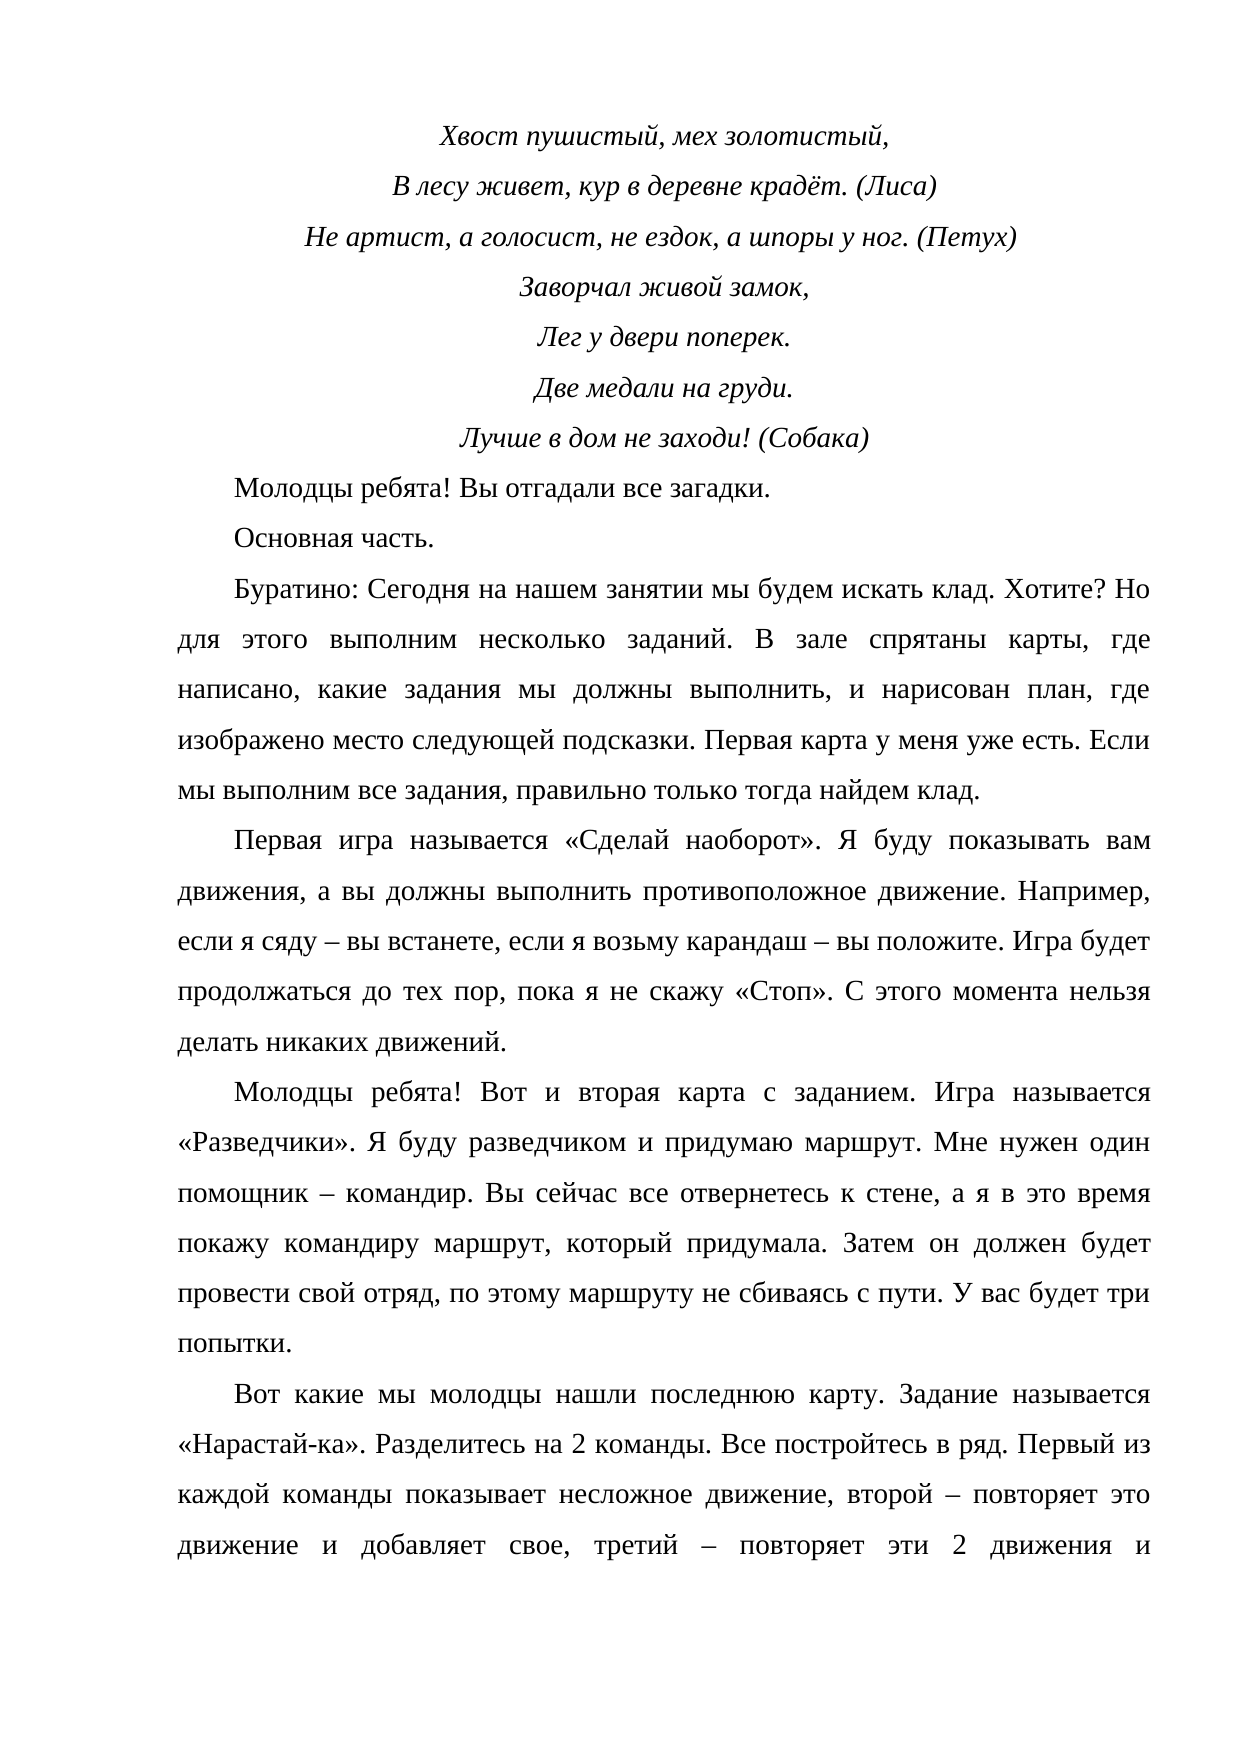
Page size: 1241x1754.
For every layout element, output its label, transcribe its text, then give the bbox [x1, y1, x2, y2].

text Основная часть. [177, 521, 1152, 554]
text Не артист, а голосист, не ездок, а шпоры у ног. (Петух) Заворчал живой замок, Лег у двери поперек. Две медали на груди. Лучше в дом не заходи! (Собака) [177, 219, 1152, 453]
text Первая игра называется «Сделай наоборот». Я буду показывать вам движения, а вы должны выполнить противоположное движение. Например, если я сяду – вы встанете, если я возьму карандаш – вы положите. Игра будет продолжаться до тех пор, пока я не скажу «Стоп». С этого момента нельзя делать никаких движений. [177, 822, 1152, 1057]
text Молодцы ребята! Вот и вторая карта с заданием. Игра называется «Разведчики». Я буду разведчиком и придумаю маршрут. Мне нужен один помощник – командир. Вы сейчас все отвернетесь к стене, а я в это время покажу командиру маршрут, который придумала. Затем он должен будет провести свой отряд, по этому маршруту не сбиваясь с пути. У вас будет три попытки. [177, 1074, 1152, 1359]
text Хвост пушистый, мех золотистый, В лесу живет, кур в деревне крадёт. (Лиса) [177, 118, 1152, 202]
text Буратино: Сегодня на нашем занятии мы будем искать клад. Хотите? Но для этого выполним несколько заданий. В зале спрятаны карты, где написано, какие задания мы должны выполнить, и нарисован план, где изображено место следующей подсказки. Первая карта у меня уже есть. Если мы выполним все задания, правильно только тогда найдем клад. [177, 571, 1152, 806]
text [177, 1376, 1152, 1560]
text Молодцы ребята! Вы отгадали все загадки. [177, 470, 1152, 504]
